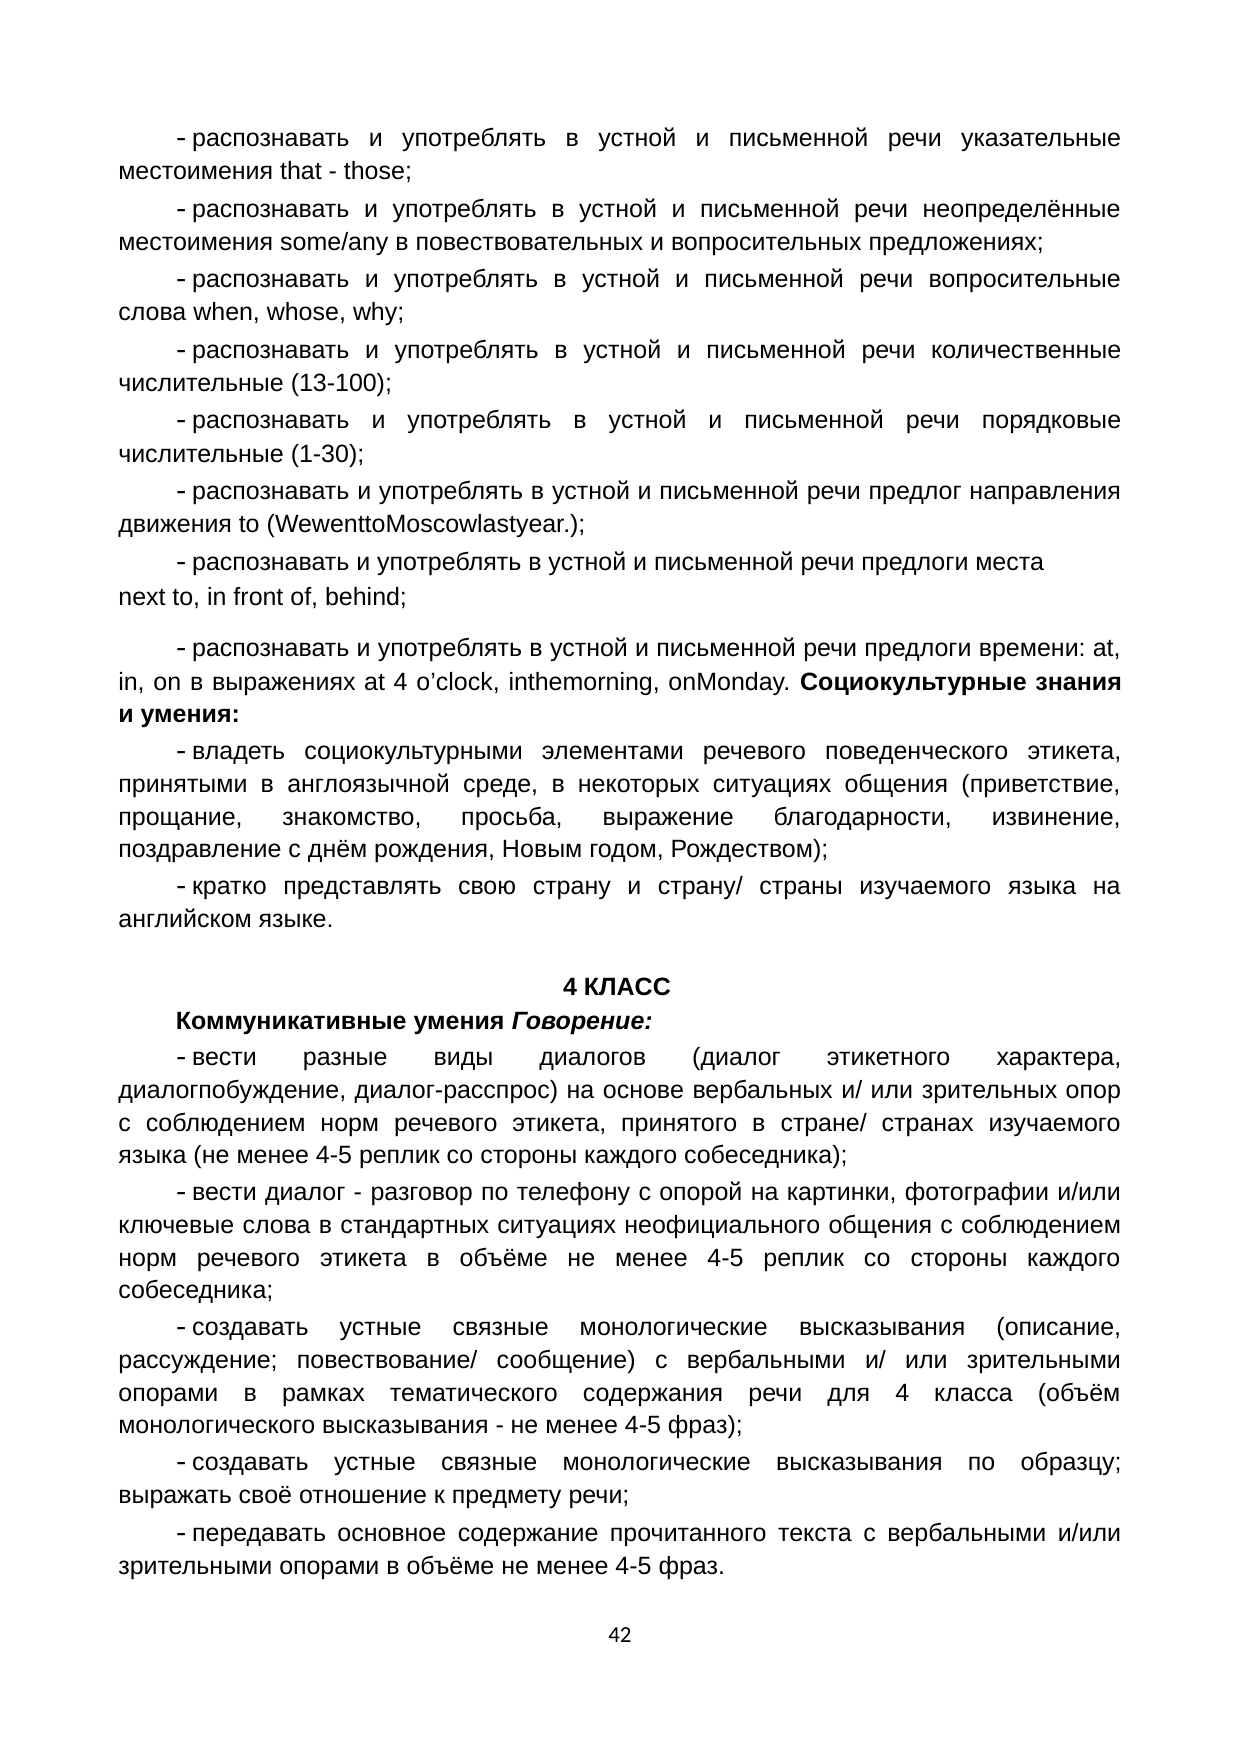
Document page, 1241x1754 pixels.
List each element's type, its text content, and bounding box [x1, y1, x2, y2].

list кратко представлять свою страну и страну/ страны изучаемого языка на английском языке. [118, 867, 1122, 933]
list распознавать и употреблять в устной и письменной речи предлог направления движения to (WewenttoMoscowlastyear.); [118, 472, 1122, 538]
list передавать основное содержание прочитанного текста с вербальными и/или зрительными опорами в объёме не менее 4-5 фраз. [118, 1514, 1122, 1580]
list распознавать и употреблять в устной и письменной речи количественные числительные (13-100); [118, 331, 1122, 397]
list распознавать и употреблять в устной и письменной речи порядковые числительные (1-30); [118, 402, 1122, 467]
list вести диалог - разговор по телефону с опорой на картинки, фотографии и/или ключевые слова в стандартных ситуациях неофициального общения с соблюдением норм речевого этикета в объёме не менее 4-5 реплик со стороны каждого собеседника; [118, 1173, 1122, 1304]
list распознавать и употреблять в устной и письменной речи указательные местоимения that - those; [118, 119, 1122, 185]
list создавать устные связные монологические высказывания по образцу; выражать своё отношение к предмету речи; [118, 1443, 1122, 1509]
list распознавать и употреблять в устной и письменной речи вопросительные слова when, whose, why; [118, 260, 1122, 326]
list вести разные виды диалогов (диалог этикетного характера, диалогпобуждение, диалог-расспрос) на основе вербальных и/ или зрительных опор с соблюдением норм речевого этикета, принятого в стране/ странах изучаемого языка (не менее 4-5 реплик со стороны каждого собеседника); [118, 1038, 1122, 1169]
text next to, in front of, behind; [118, 582, 1122, 611]
list распознавать и употреблять в устной и письменной речи предлоги времени: at, in, on в выражениях at 4 o’clock, inthemorning, onMonday. Социокультурные знания и умения: [118, 629, 1122, 727]
list владеть социокультурными элементами речевого поведенческого этикета, принятыми в англоязычной среде, в некоторых ситуациях общения (приветствие, прощание, знакомство, просьба, выражение благодарности, извинение, поздравление с днём рождения, Новым годом, Рождеством); [118, 732, 1122, 862]
list распознавать и употреблять в устной и письменной речи неопределённые местоимения some/any в повествовательных и вопросительных предложениях; [118, 190, 1122, 255]
subtitle 4 КЛАСС [177, 972, 1057, 1000]
list создавать устные связные монологические высказывания (описание, рассуждение; повествование/ сообщение) с вербальными и/ или зрительными опорами в рамках тематического содержания речи для 4 класса (объём монологического высказывания - не менее 4-5 фраз); [118, 1308, 1122, 1439]
list распознавать и употреблять в устной и письменной речи предлоги места [118, 543, 1122, 576]
text Коммуникативные умения Говорение: [176, 1006, 678, 1034]
